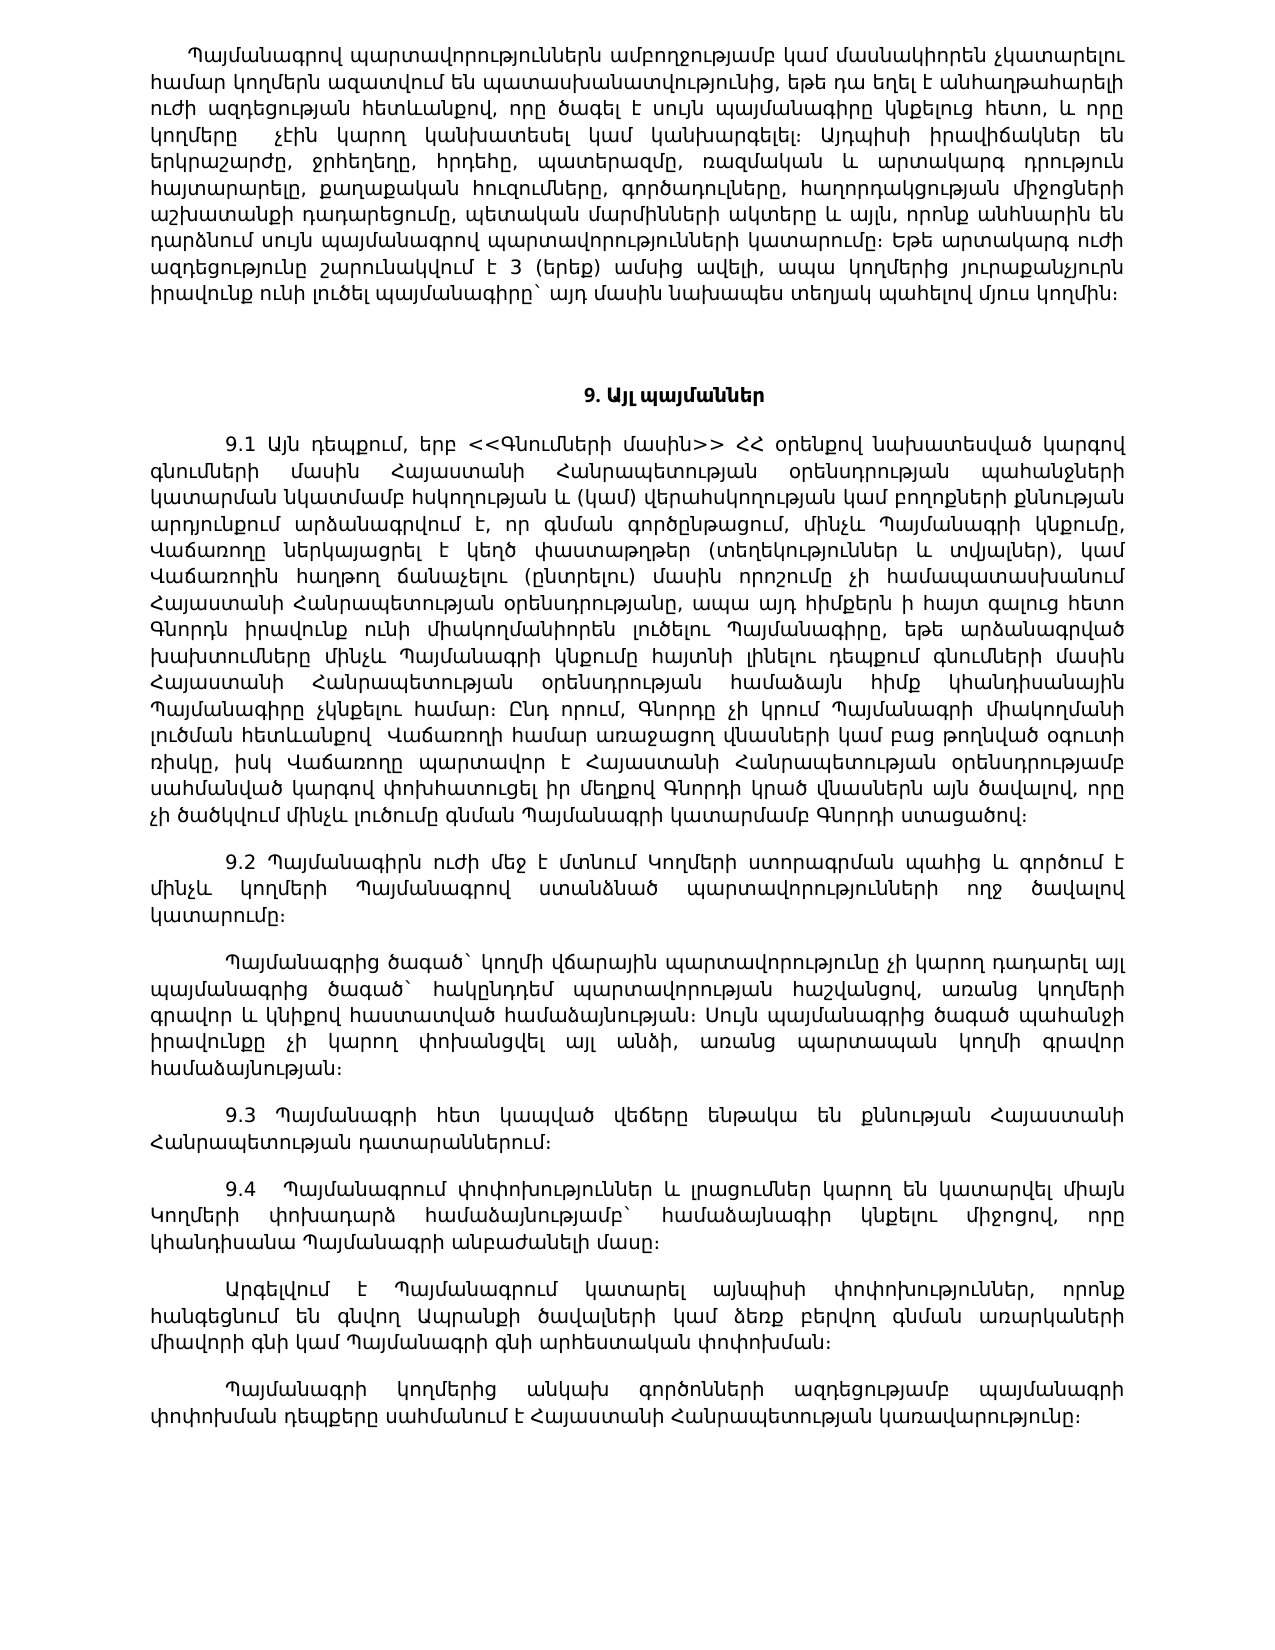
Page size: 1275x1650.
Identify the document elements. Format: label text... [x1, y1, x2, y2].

text Պայմանագրով պարտավորություններն ամբողջությամբ կամ մասնակիորեն չկատարելու համար կողմերն ազատվում են պատասխանատվությունից, եթե դա եղել է անհաղթահարելի ուժի ազդեցության հետևանքով, որը ծագել է սույն պայմանագիրը կնքելուց հետո, և որը կողմերը չէին կարող կանխատեսել կամ կանխարգելել։ Այդպիսի իրավիճակներ են երկրաշարժը, ջրհեղեղը, հրդեհը, պատերազմը, ռազմական և արտակարգ դրություն հայտարարելը, քաղաքական հուզումները, գործադուլները, հաղորդակցության միջոցների աշխատանքի դադարեցումը, պետական մարմինների ակտերը և այլն, որոնք անհնարին են դարձնում սույն պայմանագրով պարտավորությունների կատարումը։ Եթե արտակարգ ուժի ազդեցությունը շարունակվում է 3 (երեք) ամսից ավելի, ապա կողմերից յուրաքանչյուրն իրավունք ունի լուծել պայմանագիրը` այդ մասին նախապես տեղյակ պահելով մյուս կողմին։ [150, 44, 1125, 306]
text 9.1 Այն դեպքում, երբ <<Գնումների մասին>> ՀՀ օրենքով նախատեսված կարգով գնումների մասին Հայաստանի Հանրապետության օրենսդրության պահանջների կատարման նկատմամբ հսկողության և (կամ) վերահսկողության կամ բողոքների քննության արդյունքում արձանագրվում է, որ գնման գործընթացում, մինչև Պայմանագրի կնքումը, Վաճառողը ներկայացրել է կեղծ փաստաթղթեր (տեղեկություններ և տվյալներ), կամ Վաճառողին հաղթող ճանաչելու (ընտրելու) մասին որոշումը չի համապատասխանում Հայաստանի Հանրապետության օրենսդրությանը, ապա այդ հիմքերն ի հայտ գալուց հետո Գնորդն իրավունք ունի միակողմանիորեն լուծելու Պայմանագիրը, եթե արձանագրված խախտումները մինչև Պայմանագրի կնքումը հայտնի լինելու դեպքում գնումների մասին Հայաստանի Հանրապետության օրենսդրության համաձայն հիմք կհանդիսանային Պայմանագիրը չկնքելու համար։ Ընդ որում, Գնորդը չի կրում Պայմանագրի միակողմանի լուծման հետևանքով Վաճառողի համար առաջացող վնասների կամ բաց թողնված օգուտի ռիսկը, իսկ Վաճառողը պարտավոր է Հայաստանի Հանրապետության օրենսդրությամբ սահմանված կարգով փոխհատուցել իր մեղքով Գնորդի կրած վնասներն այն ծավալով, որը չի ծածկվում մինչև լուծումը գնման Պայմանագրի կատարմամբ Գնորդի ստացածով։ [150, 433, 1125, 827]
text Պայմանագրի կողմերից անկախ գործոնների ազդեցությամբ պայմանագրի փոփոխման դեպքերը սահմանում է Հայաստանի Հանրապետության կառավարությունը։ [150, 1378, 1125, 1428]
text 9.3 Պայմանագրի հետ կապված վեճերը ենթակա են քննության Հայաստանի Հանրապետության դատարաններում։ [150, 1104, 1125, 1154]
text Պայմանագրից ծագած` կողմի վճարային պարտավորությունը չի կարող դադարել այլ պայմանագրից ծագած` հակընդդեմ պարտավորության հաշվանցով, առանց կողմերի գրավոր և կնիքով հաստատված համաձայնության։ Սույն պայմանագրից ծագած պահանջի իրավունքը չի կարող փոխանցվել այլ անձի, առանց պարտապան կողմի գրավոր համաձայնության։ [150, 951, 1125, 1080]
text 9. Այլ պայմաններ [150, 382, 1125, 408]
text 9.4 Պայմանագրում փոփոխություններ և լրացումներ կարող են կատարվել միայն Կողմերի փոխադարձ համաձայնությամբ` համաձայնագիր կնքելու միջոցով, որը կհանդիսանա Պայմանագրի անբաժանելի մասը։ [150, 1178, 1125, 1254]
text 9.2 Պայմանագիրն ուժի մեջ է մտնում Կողմերի ստորագրման պահից և գործում է մինչև կողմերի Պայմանագրով ստանձնած պարտավորությունների ողջ ծավալով կատարումը։ [150, 851, 1125, 927]
text Արգելվում է Պայմանագրում կատարել այնպիսի փոփոխություններ, որոնք հանգեցնում են գնվող Ապրանքի ծավալների կամ ձեռք բերվող գնման առարկաների միավորի գնի կամ Պայմանագրի գնի արհեստական փոփոխման։ [150, 1278, 1125, 1354]
